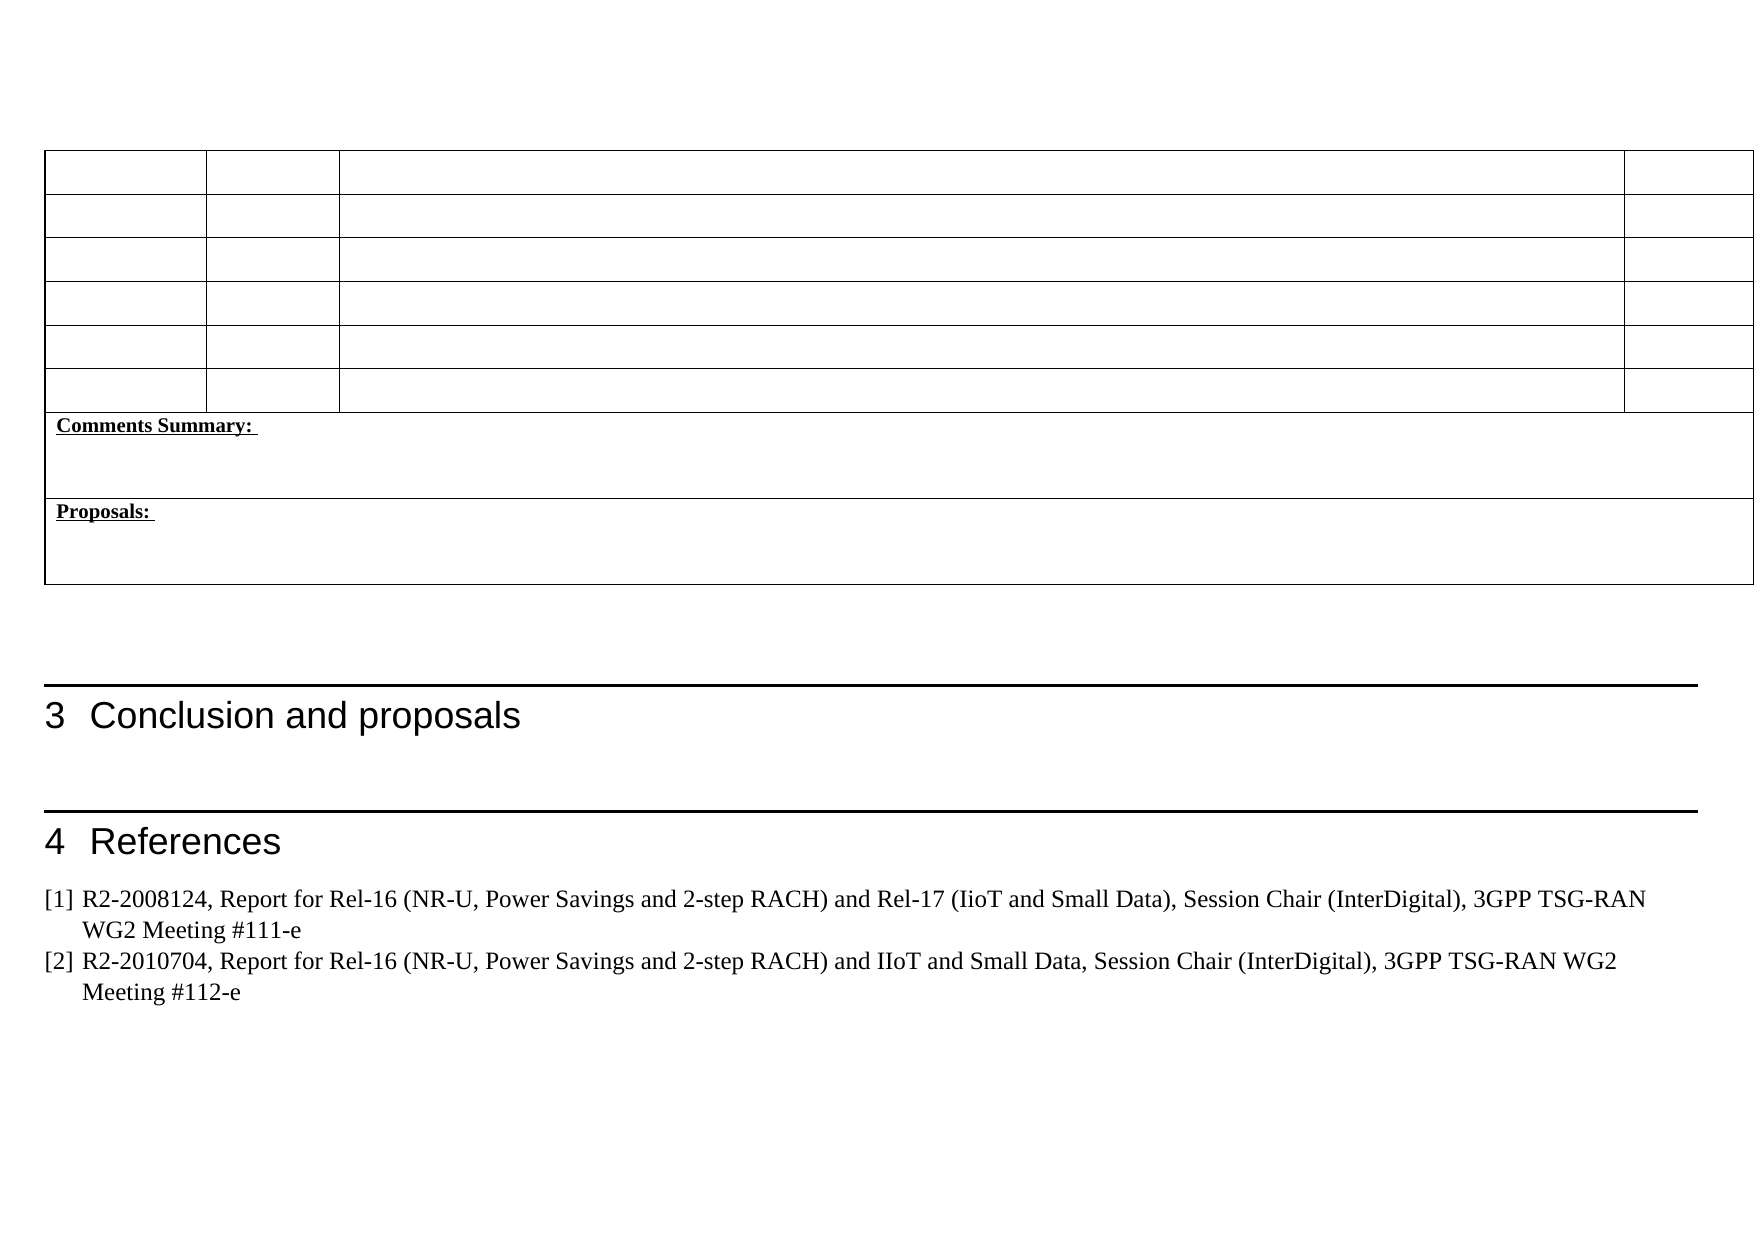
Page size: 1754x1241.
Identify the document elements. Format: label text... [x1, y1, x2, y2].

table_cell [46, 369, 206, 412]
table_cell [1625, 195, 1753, 237]
table_cell [340, 282, 1624, 324]
subtitle Conclusion and proposals [44, 687, 1698, 737]
table_cell [46, 238, 206, 281]
table_cell Comments Summary: [46, 413, 1753, 498]
table_cell [46, 282, 206, 324]
table_cell [1625, 151, 1753, 194]
table_cell [207, 369, 339, 412]
subtitle References [44, 813, 1698, 862]
table_cell [340, 369, 1624, 412]
list R2-2008124, Report for Rel-16 (NR-U, Power Savings and 2-step RACH) and Rel-17 (IioT and Small Data), Session Chair (InterDigital), 3GPP TSG-RAN WG2 Meeting #111-e [44, 884, 1698, 944]
list R2-2010704, Report for Rel-16 (NR-U, Power Savings and 2-step RACH) and IIoT and Small Data, Session Chair (InterDigital), 3GPP TSG-RAN WG2 Meeting #112-e [44, 946, 1698, 1006]
table_cell [207, 195, 339, 237]
table_cell [207, 326, 339, 368]
table_cell Proposals: [46, 499, 1753, 584]
table_cell [1625, 326, 1753, 368]
table_cell [46, 326, 206, 368]
table_cell [207, 151, 339, 194]
table_cell [46, 195, 206, 237]
table_cell [1625, 238, 1753, 281]
table_cell [207, 238, 339, 281]
table_cell [207, 282, 339, 324]
table_cell [340, 238, 1624, 281]
table_cell [340, 326, 1624, 368]
table_cell [46, 151, 206, 194]
table_cell [1625, 282, 1753, 324]
table_cell [340, 195, 1624, 237]
table_cell [340, 151, 1624, 194]
table_cell [1625, 369, 1753, 412]
